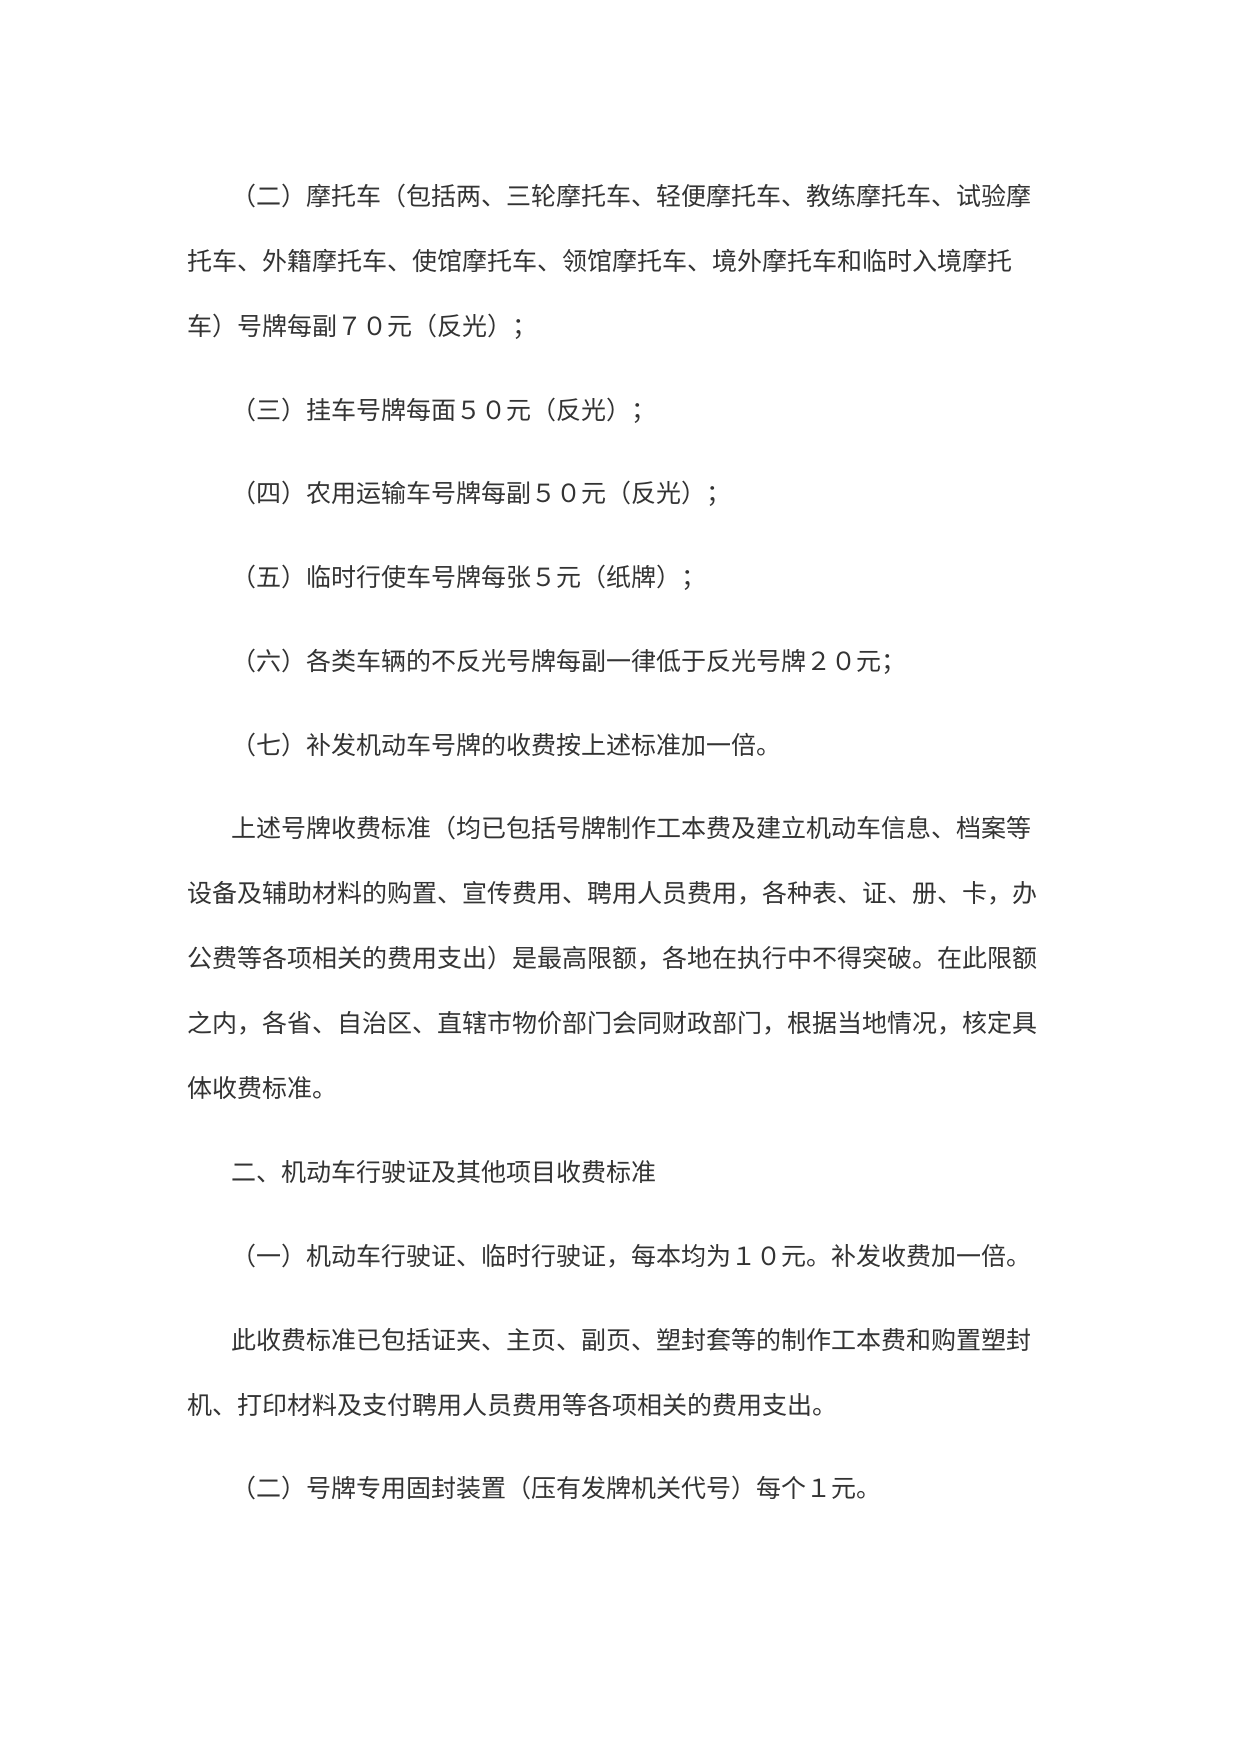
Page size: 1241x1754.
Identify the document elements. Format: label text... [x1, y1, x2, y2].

text （二）摩托车（包括两、三轮摩托车、轻便摩托车、教练摩托车、试验摩托车、外籍摩托车、使馆摩托车、领馆摩托车、境外摩托车和临时入境摩托车）号牌每副７０元（反光）； [187, 162, 1053, 357]
text 上述号牌收费标准（均已包括号牌制作工本费及建立机动车信息、档案等设备及辅助材料的购置、宣传费用、聘用人员费用，各种表、证、册、卡，办公费等各项相关的费用支出）是最高限额，各地在执行中不得突破。在此限额之内，各省、自治区、直辖市物价部门会同财政部门，根据当地情况，核定具体收费标准。 [187, 794, 1053, 1119]
text 二、机动车行驶证及其他项目收费标准 [187, 1138, 1053, 1203]
text （一）机动车行驶证、临时行驶证，每本均为１０元。补发收费加一倍。 [187, 1222, 1053, 1287]
text （二）号牌专用固封装置（压有发牌机关代号）每个１元。 [187, 1454, 1053, 1519]
text （四）农用运输车号牌每副５０元（反光）； [187, 459, 1053, 524]
text （三）挂车号牌每面５０元（反光）； [187, 376, 1053, 441]
text （五）临时行使车号牌每张５元（纸牌）； [187, 543, 1053, 608]
text 此收费标准已包括证夹、主页、副页、塑封套等的制作工本费和购置塑封机、打印材料及支付聘用人员费用等各项相关的费用支出。 [187, 1306, 1053, 1436]
text （六）各类车辆的不反光号牌每副一律低于反光号牌２０元； [187, 627, 1053, 692]
text （七）补发机动车号牌的收费按上述标准加一倍。 [187, 711, 1053, 776]
